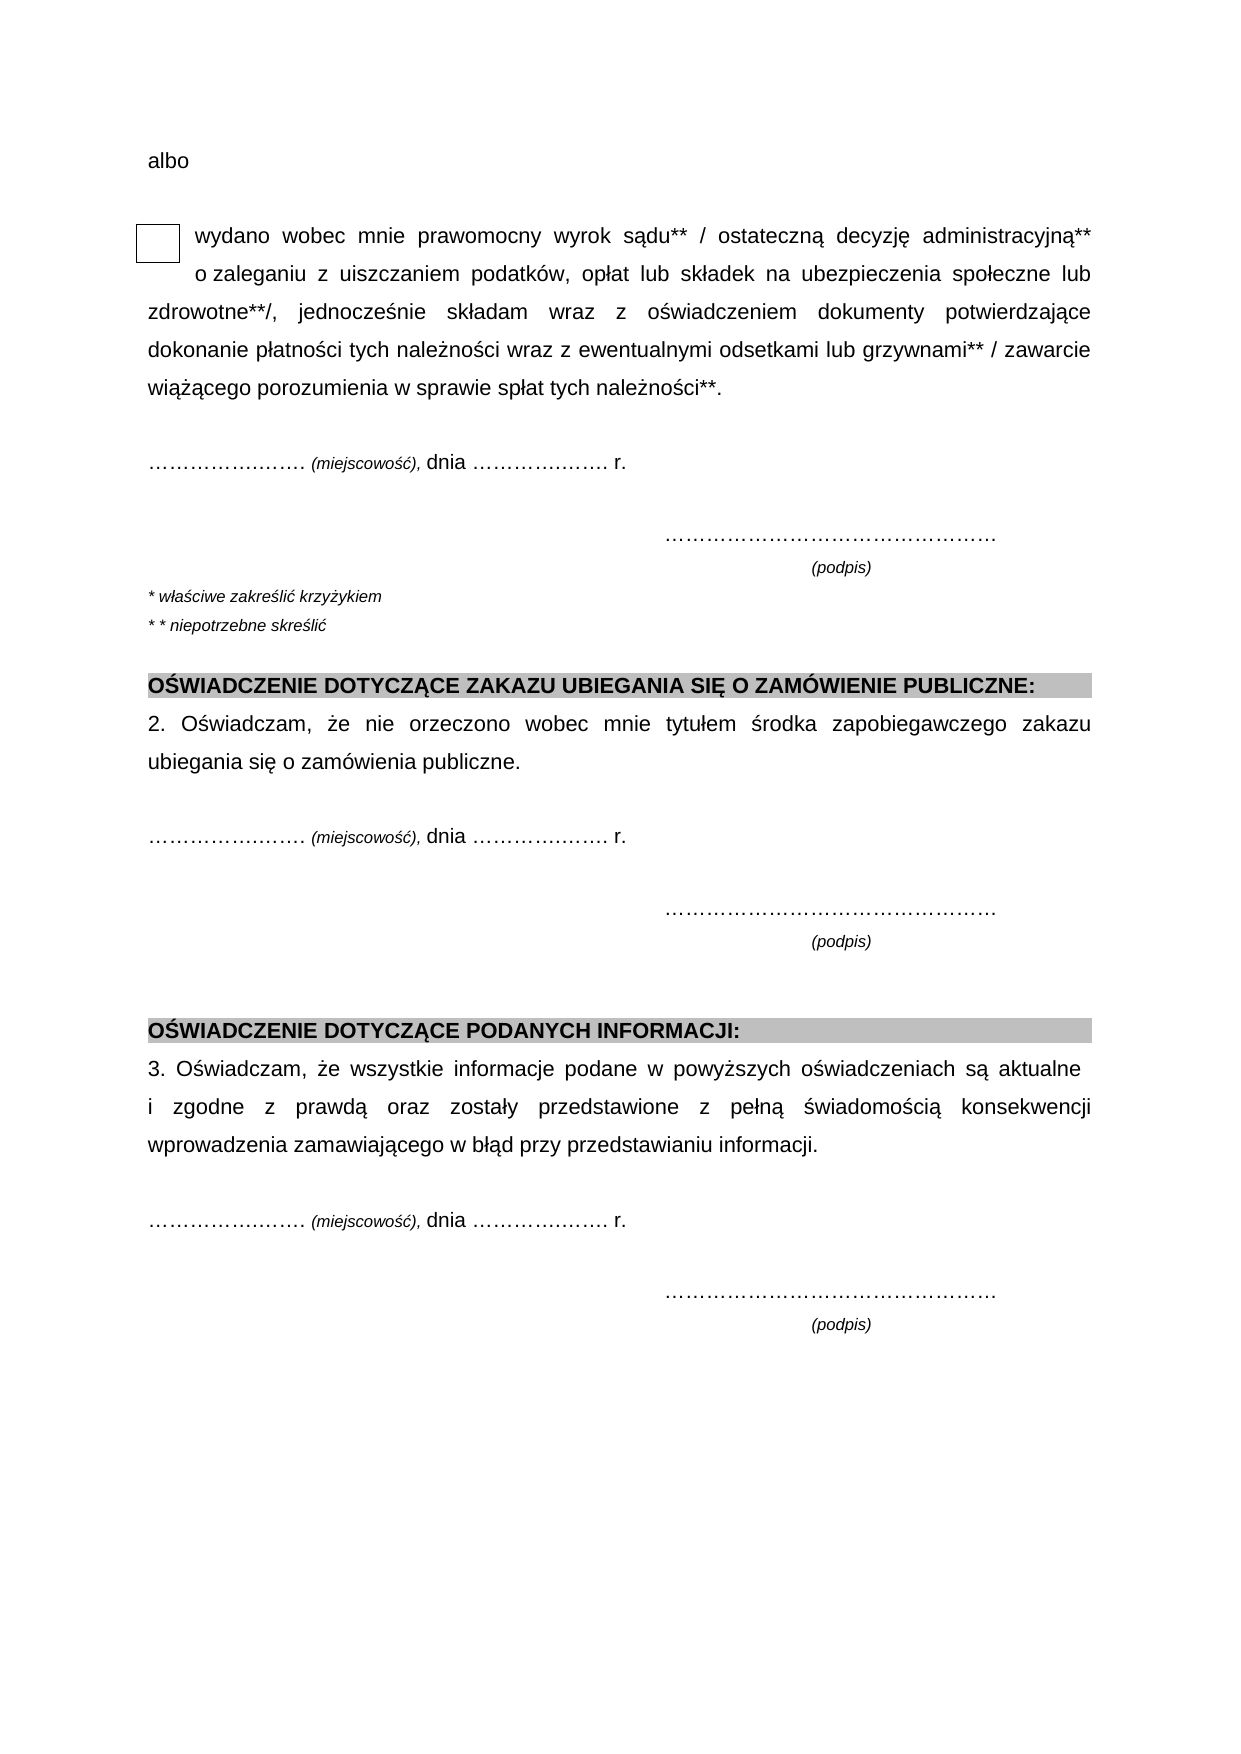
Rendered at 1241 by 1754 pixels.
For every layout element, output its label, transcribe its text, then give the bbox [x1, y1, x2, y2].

text 3. Oświadczam, że wszystkie informacje podane w powyższych oświadczeniach są aktualne i zgodne z prawdą oraz zostały przedstawione z pełną świadomością konsekwencji wprowadzenia zamawiającego w błąd przy przedstawianiu informacji. [148, 1056, 1092, 1157]
text ………………………………………… [148, 522, 1092, 546]
text (podpis) [738, 1315, 1092, 1334]
text …………….……. (miejscowość), dnia ………….……. r. [148, 1207, 1092, 1231]
text albo [148, 148, 1092, 173]
text OŚWIADCZENIE DOTYCZĄCE PODANYCH INFORMACJI: [148, 1018, 1092, 1043]
text …………….……. (miejscowość), dnia ………….……. r. [148, 824, 1092, 848]
text ………………………………………… [148, 896, 1092, 920]
text wydano wobec mnie prawomocny wyrok sądu** / ostateczną decyzję administracyjną** o zaleganiu z uiszczaniem podatków, opłat lub składek na ubezpieczenia społeczne lub zdrowotne**/, jednocześnie składam wraz z oświadczeniem dokumenty potwierdzające dokonanie płatności tych należności wraz z ewentualnymi odsetkami lub grzywnami** / zawarcie wiążącego porozumienia w sprawie spłat tych należności**. [148, 223, 1092, 400]
text (podpis) [738, 932, 1092, 951]
text OŚWIADCZENIE DOTYCZĄCE ZAKAZU UBIEGANIA SIĘ O ZAMÓWIENIE PUBLICZNE: [148, 673, 1092, 698]
text * * niepotrzebne skreślić [148, 616, 1092, 635]
text 2. Oświadczam, że nie orzeczono wobec mnie tytułem środka zapobiegawczego zakazu ubiegania się o zamówienia publiczne. [148, 711, 1092, 774]
text …………….……. (miejscowość), dnia ………….……. r. [148, 450, 1092, 474]
text (podpis) [738, 558, 1092, 577]
table_header [137, 225, 179, 262]
text ………………………………………… [148, 1279, 1092, 1303]
text * właściwe zakreślić krzyżykiem [148, 587, 1092, 606]
